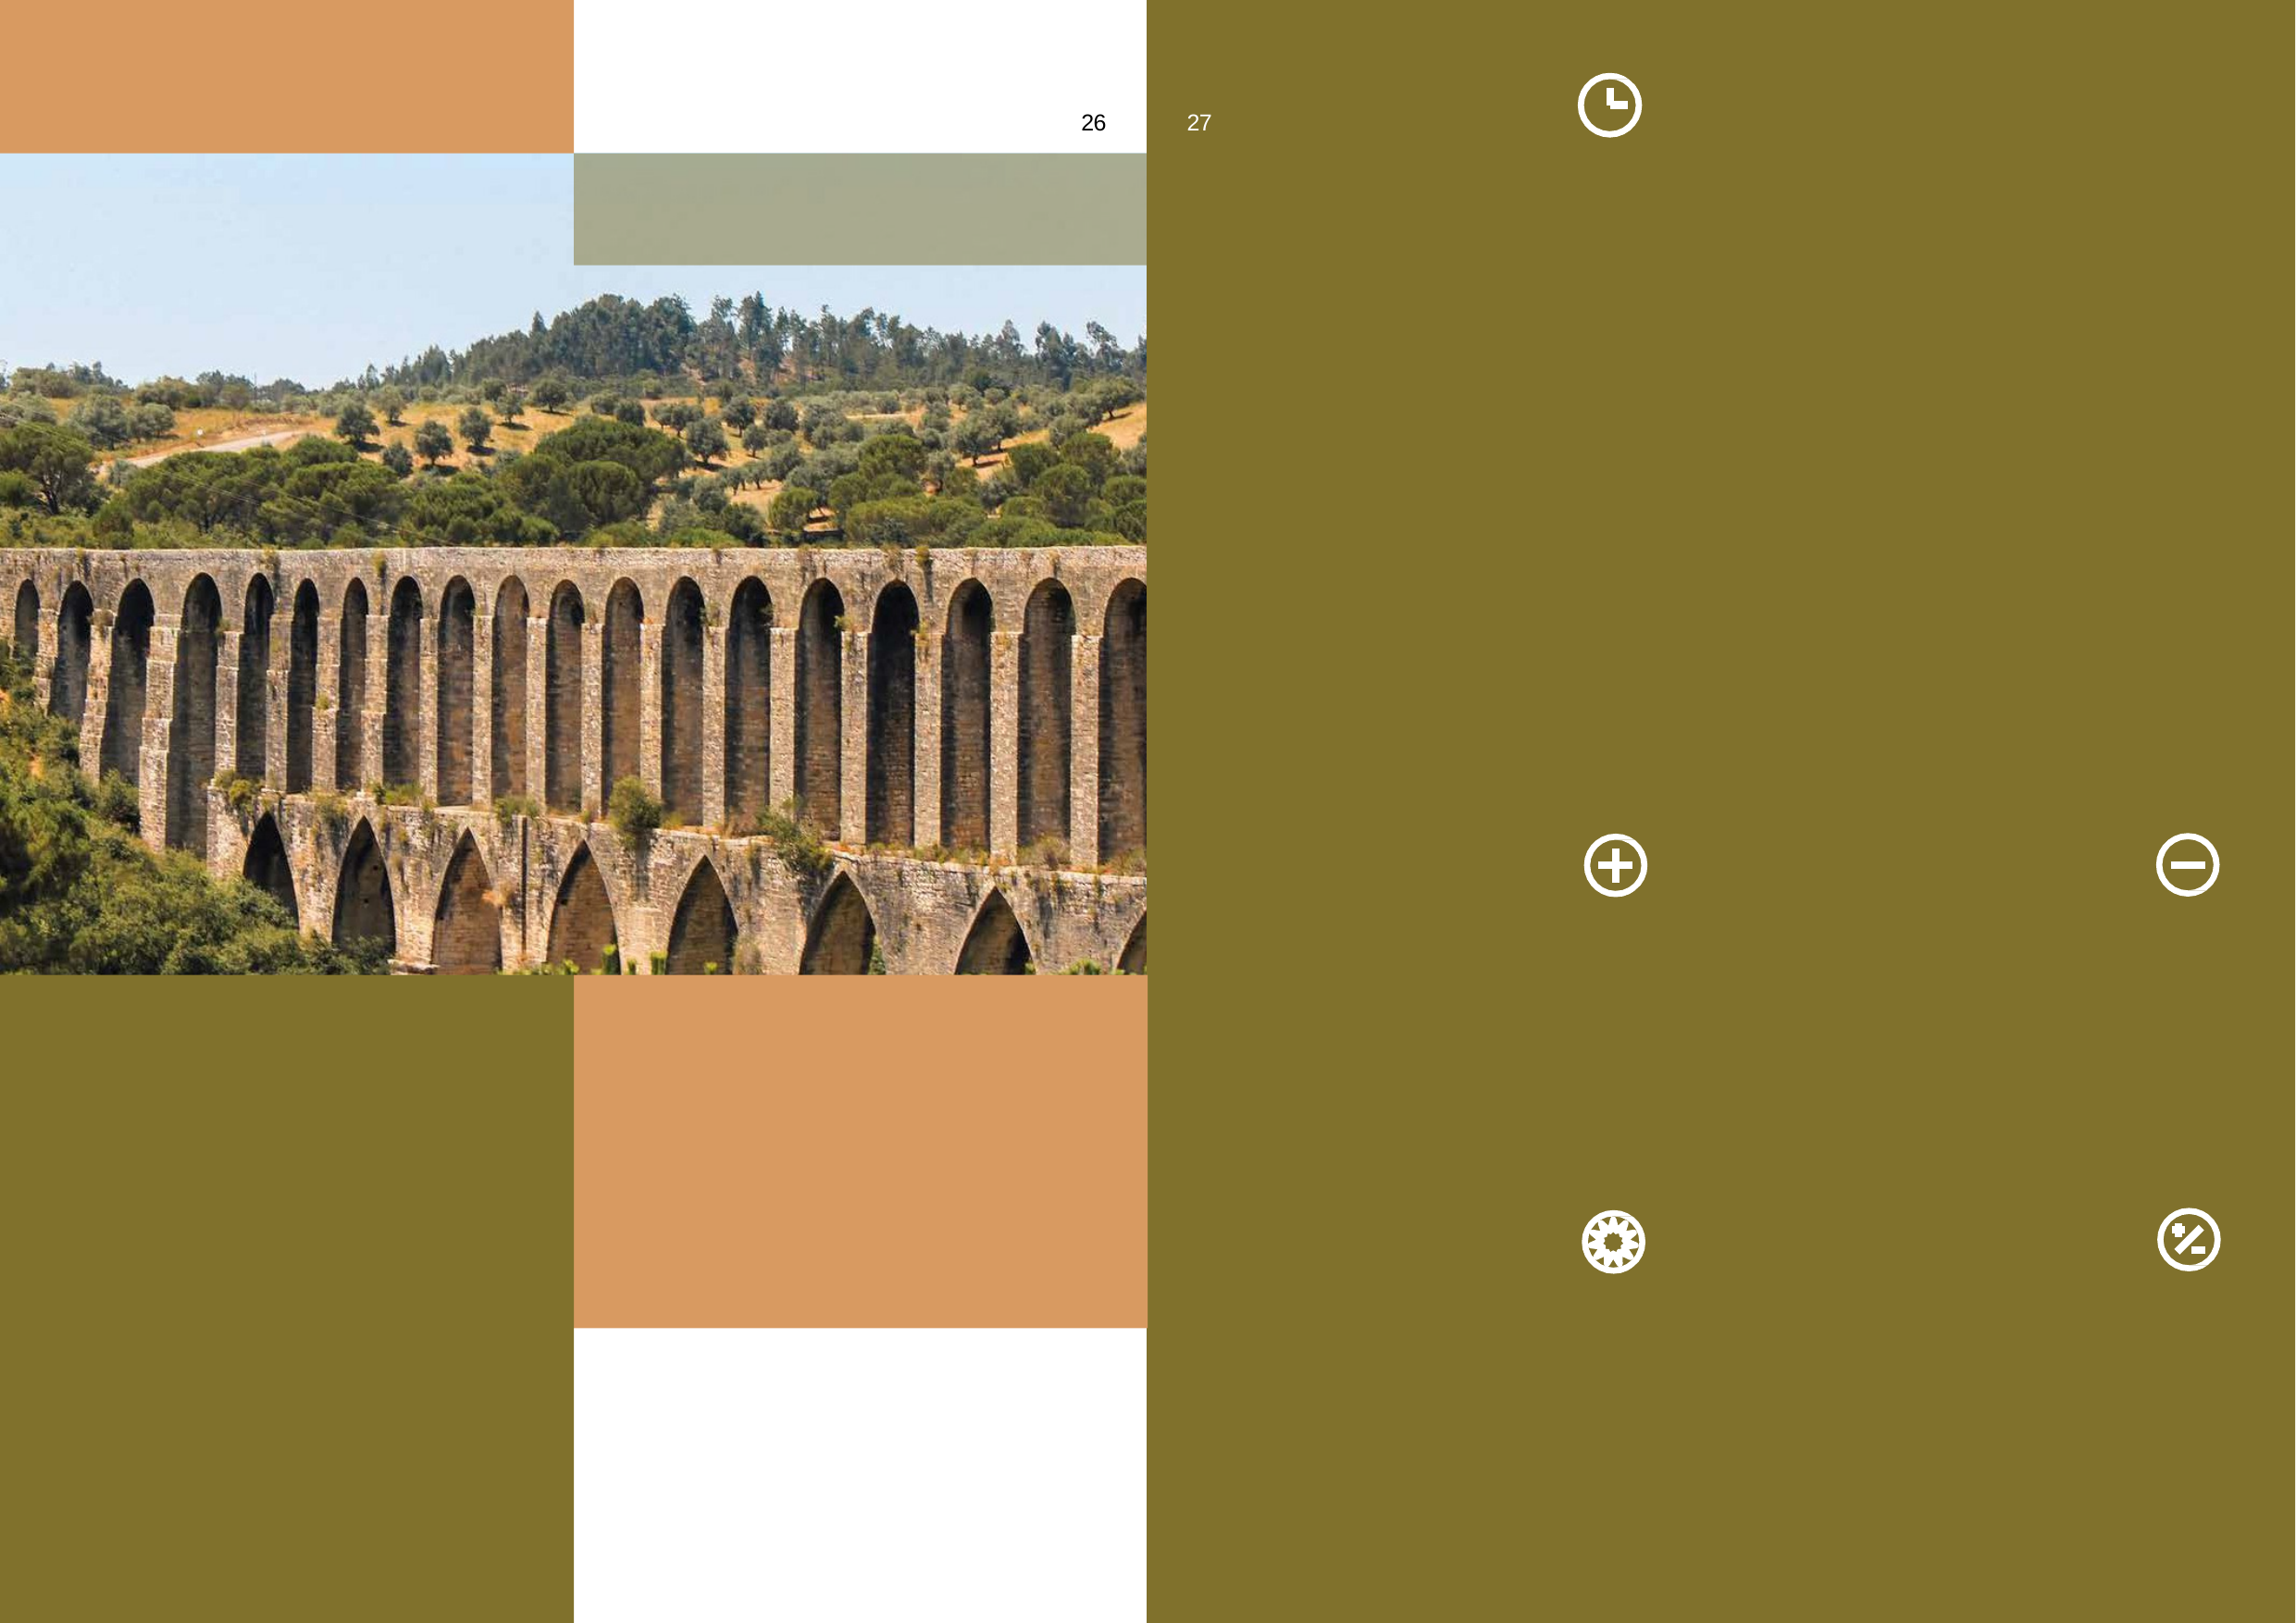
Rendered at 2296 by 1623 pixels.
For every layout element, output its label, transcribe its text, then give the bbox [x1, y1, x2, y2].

picture [0, 154, 1147, 974]
text 26 27 [1081, 108, 2284, 135]
